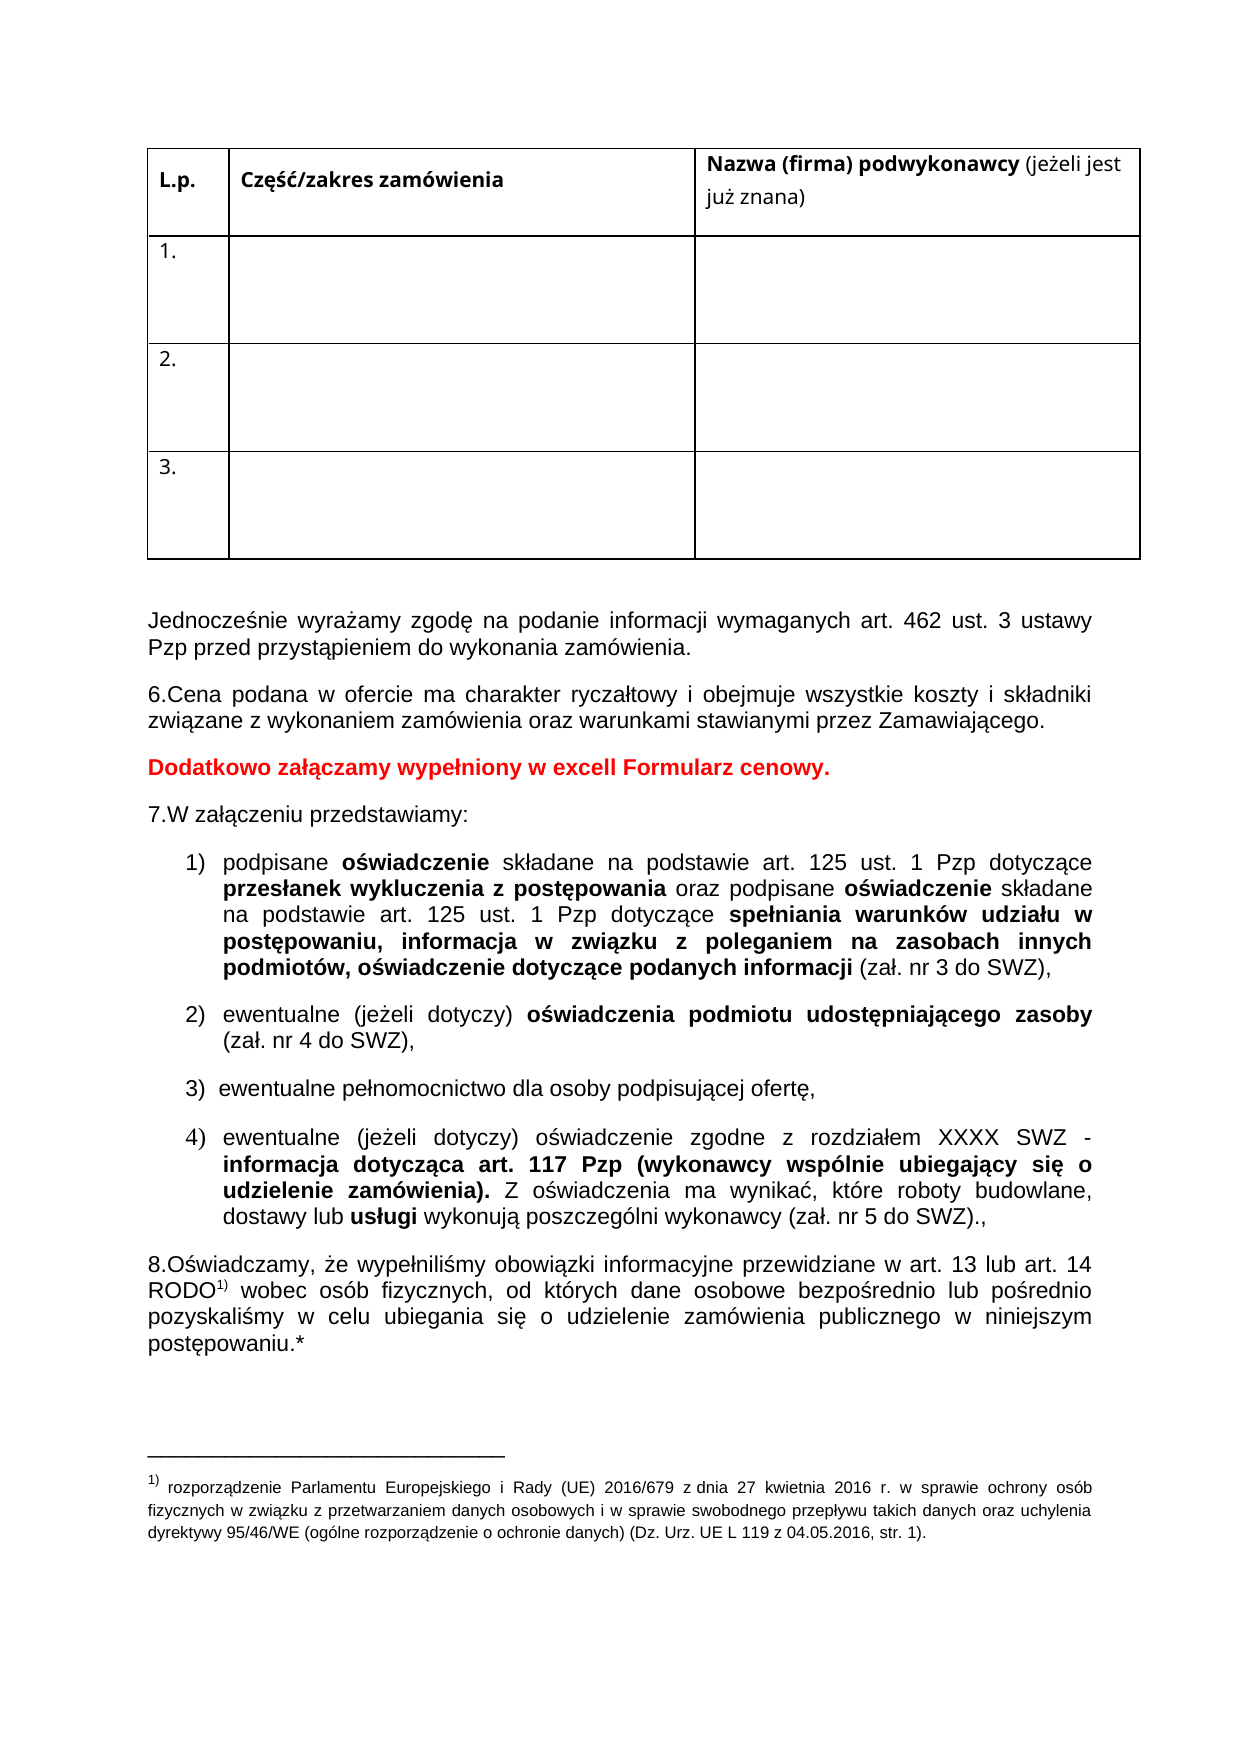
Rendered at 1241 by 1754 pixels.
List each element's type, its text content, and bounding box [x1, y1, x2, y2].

text Jednocześnie wyrażamy zgodę na podanie informacji wymaganych art. 462 ust. 3 ustawy Pzp przed przystąpieniem do wykonania zamówienia. [148, 607, 1093, 660]
table_cell [230, 452, 694, 558]
table_cell 1. [148, 236, 228, 343]
table_header L.p. [148, 149, 228, 235]
text 8.Oświadczamy, że wypełniliśmy obowiązki informacyjne przewidziane w art. 13 lub art. 14 RODO1) wobec osób fizycznych, od których dane osobowe bezpośrednio lub pośrednio pozyskaliśmy w celu ubiegania się o udzielenie zamówienia publicznego w niniejszym postępowaniu.* [148, 1251, 1093, 1356]
list podpisane oświadczenie składane na podstawie art. 125 ust. 1 Pzp dotyczące przesłanek wykluczenia z postępowania oraz podpisane oświadczenie składane na podstawie art. 125 ust. 1 Pzp dotyczące spełniania warunków udziału w postępowaniu, informacja w związku z poleganiem na zasobach innych podmiotów, oświadczenie dotyczące podanych informacji (zał. nr 3 do SWZ), [185, 848, 1093, 980]
table_cell [696, 452, 1139, 558]
list ewentualne (jeżeli dotyczy) oświadczenia podmiotu udostępniającego zasoby (zał. nr 4 do SWZ), [185, 1001, 1093, 1054]
text ____________________________ [148, 1432, 1093, 1459]
table_cell [696, 344, 1139, 451]
text Dodatkowo załączamy wypełniony w excell Formularz cenowy. [148, 754, 1093, 781]
text 4) ewentualne (jeżeli dotyczy) oświadczenie zgodne z rozdziałem XXXX SWZ - informacja dotycząca art. 117 Pzp (wykonawcy wspólnie ubiegający się o udzielenie zamówienia). Z oświadczenia ma wynikać, które roboty budowlane, dostawy lub usługi wykonują poszczególni wykonawcy (zał. nr 5 do SWZ)., [185, 1122, 1093, 1230]
table_cell 2. [148, 344, 228, 451]
text 6.Cena podana w ofercie ma charakter ryczałtowy i obejmuje wszystkie koszty i składniki związane z wykonaniem zamówienia oraz warunkami stawianymi przez Zamawiającego. [148, 681, 1093, 733]
table_cell [230, 237, 694, 343]
table_header Nazwa (firma) podwykonawcy (jeżeli jest już znana) [696, 149, 1139, 235]
table_cell [696, 237, 1139, 343]
text 7.W załączeniu przedstawiamy: [148, 801, 1093, 828]
text 1) rozporządzenie Parlamentu Europejskiego i Rady (UE) 2016/679 z dnia 27 kwietnia 2016 r. w sprawie ochrony osób fizycznych w związku z przetwarzaniem danych osobowych i w sprawie swobodnego przepływu takich danych oraz uchylenia dyrektywy 95/46/WE (ogólne rozporządzenie o ochronie danych) (Dz. Urz. UE L 119 z 04.05.2016, str. 1). [148, 1472, 1093, 1542]
text 3) ewentualne pełnomocnictwo dla osoby podpisującej ofertę, [185, 1075, 1093, 1101]
table_cell 3. [148, 452, 228, 558]
table_header Część/zakres zamówienia [230, 149, 694, 235]
table_cell [230, 344, 694, 451]
